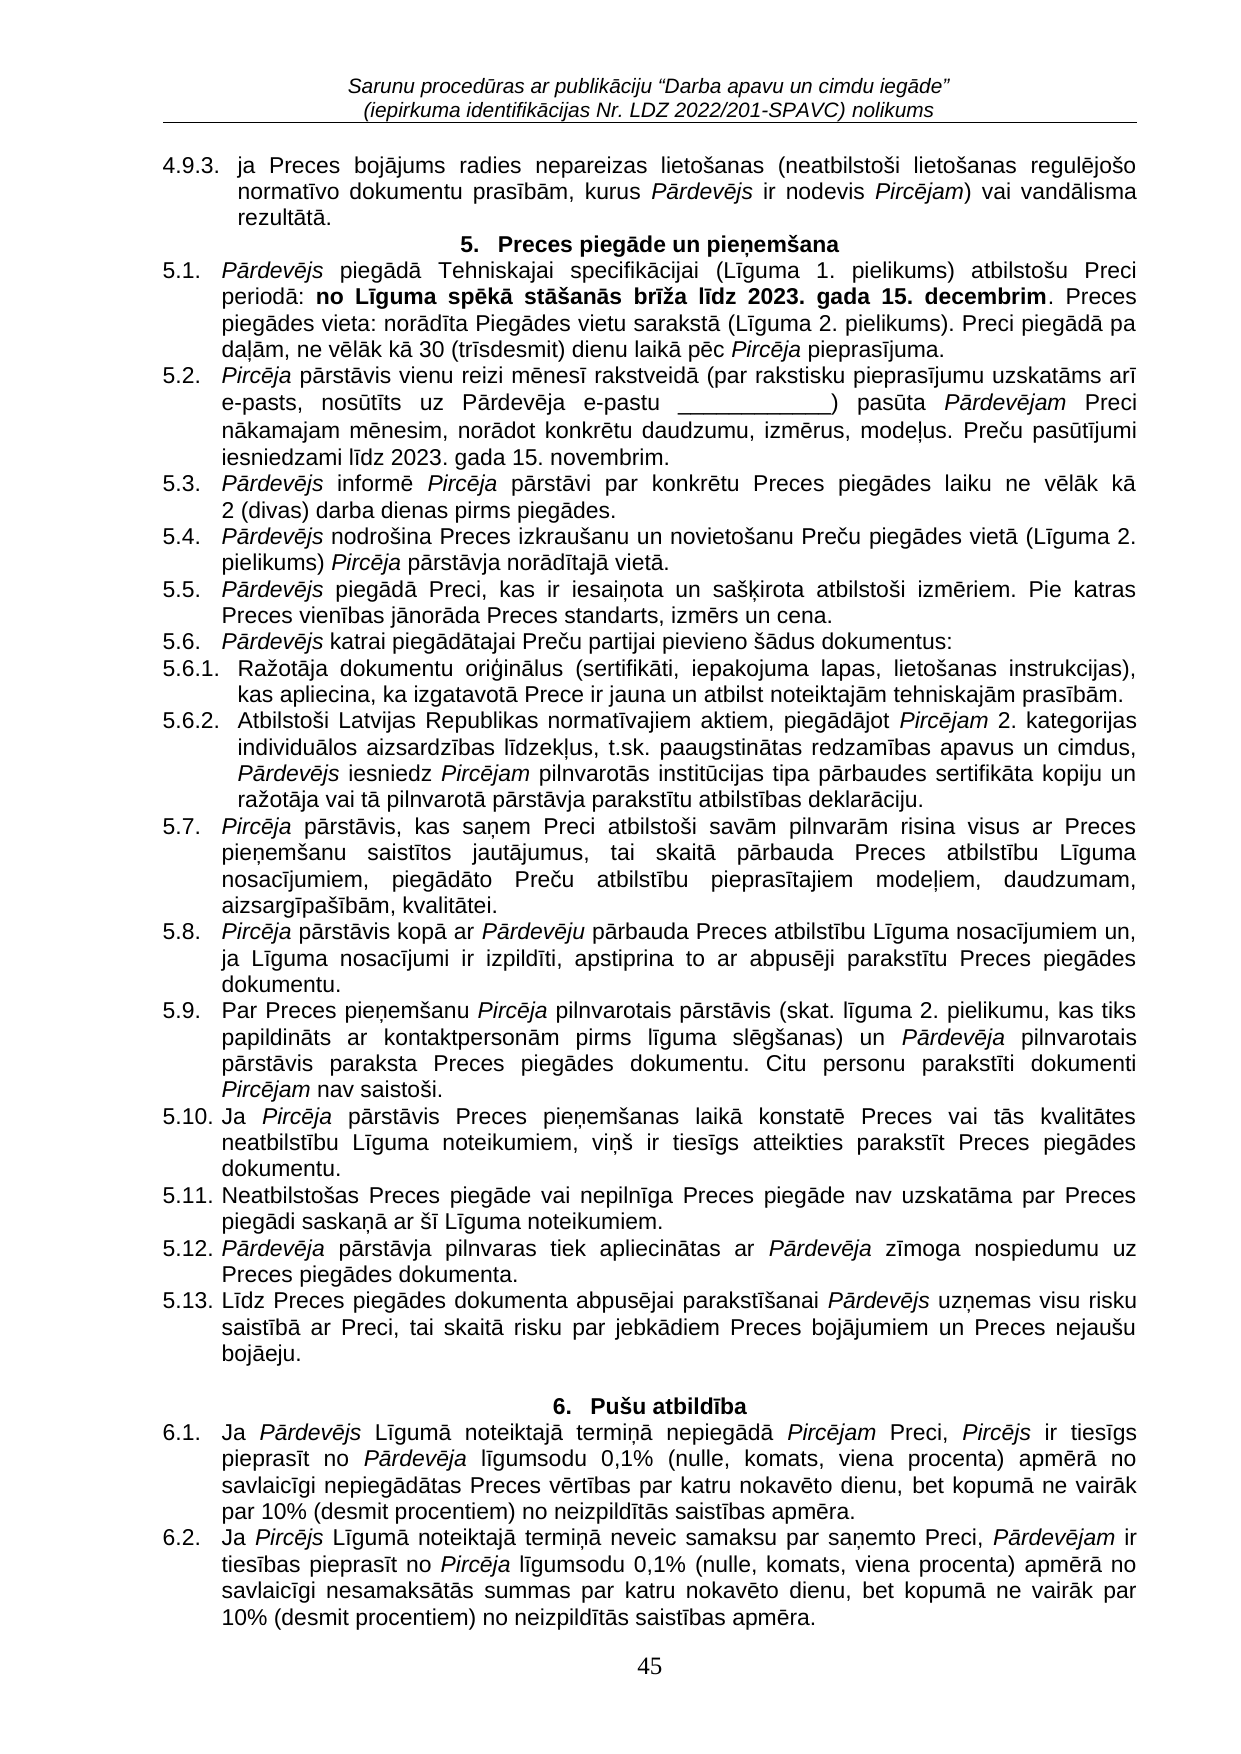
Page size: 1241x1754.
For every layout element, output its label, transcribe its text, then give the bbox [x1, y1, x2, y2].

list Neatbilstošas Preces piegāde vai nepilnīga Preces piegāde nav uzskatāma par Preces piegādi saskaņā ar šī Līguma noteikumiem. [162, 1182, 1137, 1234]
list Pārdevēja pārstāvja pilnvaras tiek apliecinātas ar Pārdevēja zīmoga nospiedumu uz Preces piegādes dokumenta. [162, 1234, 1137, 1287]
list Pārdevējs piegādā Preci, kas ir iesaiņota un sašķirota atbilstoši izmēriem. Pie katras Preces vienības jānorāda Preces standarts, izmērs un cena. [162, 576, 1137, 628]
list Ja Pircējs Līgumā noteiktajā termiņā neveic samaksu par saņemto Preci, Pārdevējam ir tiesības pieprasīt no Pircēja līgumsodu 0,1% (nulle, komats, viena procenta) apmērā no savlaicīgi nesamaksātās summas par katru nokavēto dienu, bet kopumā ne vairāk par 10% (desmit procentiem) no neizpildītās saistības apmēra. [162, 1524, 1137, 1630]
list Līdz Preces piegādes dokumenta abpusējai parakstīšanai Pārdevējs uzņemas visu risku saistībā ar Preci, tai skaitā risku par jebkādiem Preces bojājumiem un Preces nejaušu bojāeju. [162, 1287, 1137, 1366]
list Pārdevējs piegādā Tehniskajai specifikācijai (Līguma 1. pielikums) atbilstošu Preci periodā: no Līguma spēkā stāšanās brīža līdz 2023. gada 15. decembrim. Preces piegādes vieta: norādīta Piegādes vietu sarakstā (Līguma 2. pielikums). Preci piegādā pa daļām, ne vēlāk kā 30 (trīsdesmit) dienu laikā pēc Pircēja pieprasījuma. [162, 257, 1137, 362]
list Pircēja pārstāvis kopā ar Pārdevēju pārbauda Preces atbilstību Līguma nosacījumiem un, ja Līguma nosacījumi ir izpildīti, apstiprina to ar abpusēji parakstītu Preces piegādes dokumentu. [162, 918, 1137, 997]
list Ja Pircēja pārstāvis Preces pieņemšanas laikā konstatē Preces vai tās kvalitātes neatbilstību Līguma noteikumiem, viņš ir tiesīgs atteikties parakstīt Preces piegādes dokumentu. [162, 1103, 1137, 1182]
list Pārdevējs informē Pircēja pārstāvi par konkrētu Preces piegādes laiku ne vēlāk kā 2 (divas) darba dienas pirms piegādes. [162, 470, 1137, 523]
list Pušu atbildība [162, 1393, 1137, 1419]
list Preces piegāde un pieņemšana [162, 231, 1137, 257]
list Pārdevējs katrai piegādātajai Preču partijai pievieno šādus dokumentus: [162, 628, 1137, 655]
list Pārdevējs nodrošina Preces izkraušanu un novietošanu Preču piegādes vietā (Līguma 2. pielikums) Pircēja pārstāvja norādītajā vietā. [162, 523, 1137, 576]
list Pircēja pārstāvis vienu reizi mēnesī rakstveidā (par rakstisku pieprasījumu uzskatāms arī e-pasts, nosūtīts uz Pārdevēja e-pastu ____________) pasūta Pārdevējam Preci nākamajam mēnesim, norādot konkrētu daudzumu, izmērus, modeļus. Preču pasūtījumi iesniedzami līdz 2023. gada 15. novembrim. [162, 362, 1137, 470]
list Par Preces pieņemšanu Pircēja pilnvarotais pārstāvis (skat. līguma 2. pielikumu, kas tiks papildināts ar kontaktpersonām pirms līguma slēgšanas) un Pārdevēja pilnvarotais pārstāvis paraksta Preces piegādes dokumentu. Citu personu parakstīti dokumenti Pircējam nav saistoši. [162, 997, 1137, 1103]
list Atbilstoši Latvijas Republikas normatīvajiem aktiem, piegādājot Pircējam 2. kategorijas individuālos aizsardzības līdzekļus, t.sk. paaugstinātas redzamības apavus un cimdus, Pārdevējs iesniedz Pircējam pilnvarotās institūcijas tipa pārbaudes sertifikāta kopiju un ražotāja vai tā pilnvarotā pārstāvja parakstītu atbilstības deklarāciju. [162, 707, 1137, 813]
list Pircēja pārstāvis, kas saņem Preci atbilstoši savām pilnvarām risina visus ar Preces pieņemšanu saistītos jautājumus, tai skaitā pārbauda Preces atbilstību Līguma nosacījumiem, piegādāto Preču atbilstību pieprasītajiem modeļiem, daudzumam, aizsargīpašībām, kvalitātei. [162, 813, 1137, 918]
list Ražotāja dokumentu oriģinālus (sertifikāti, iepakojuma lapas, lietošanas instrukcijas), kas apliecina, ka izgatavotā Prece ir jauna un atbilst noteiktajām tehniskajām prasībām. [162, 655, 1137, 707]
list Ja Pārdevējs Līgumā noteiktajā termiņā nepiegādā Pircējam Preci, Pircējs ir tiesīgs pieprasīt no Pārdevēja līgumsodu 0,1% (nulle, komats, viena procenta) apmērā no savlaicīgi nepiegādātas Preces vērtības par katru nokavēto dienu, bet kopumā ne vairāk par 10% (desmit procentiem) no neizpildītās saistības apmēra. [162, 1419, 1137, 1524]
list ja Preces bojājums radies nepareizas lietošanas (neatbilstoši lietošanas regulējošo normatīvo dokumentu prasībām, kurus Pārdevējs ir nodevis Pircējam) vai vandālisma rezultātā. [162, 152, 1137, 231]
